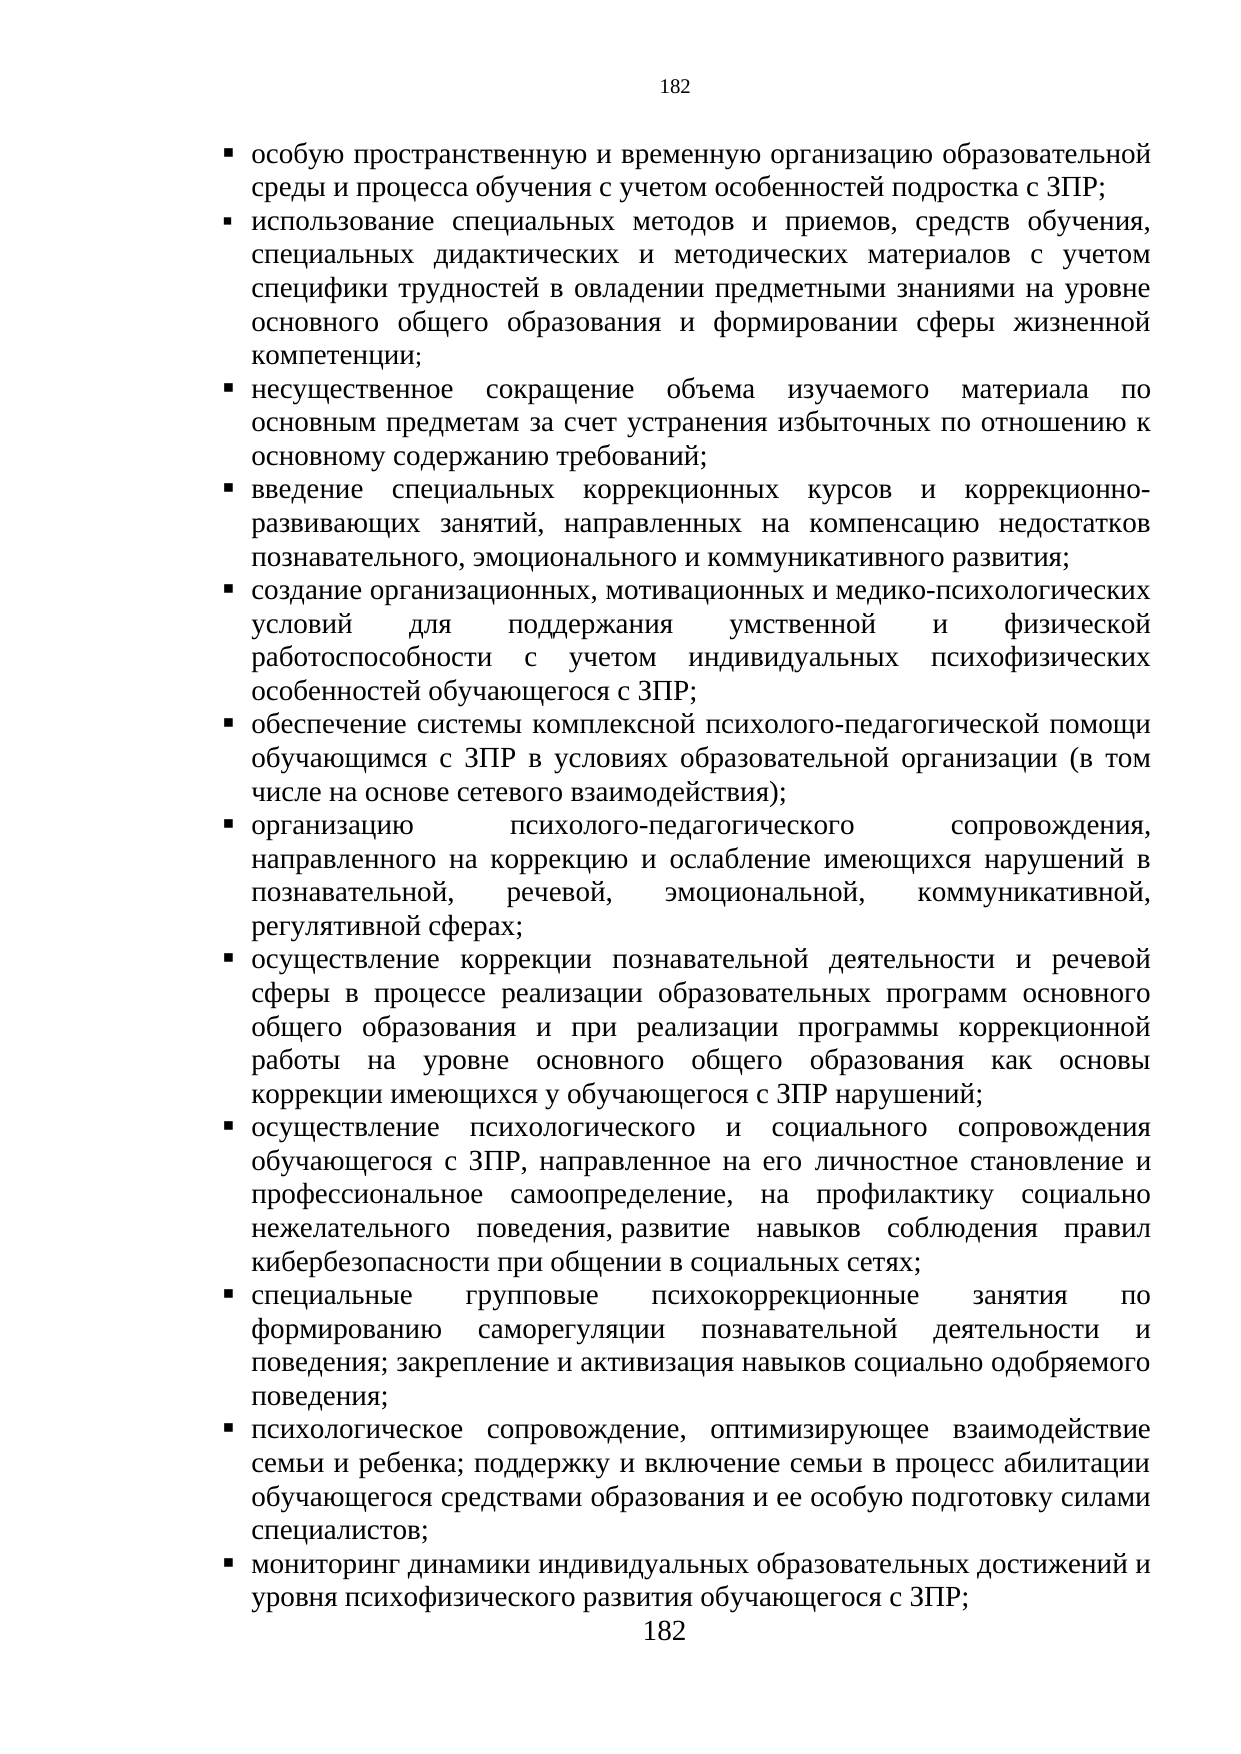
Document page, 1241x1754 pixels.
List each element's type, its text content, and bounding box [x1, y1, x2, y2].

list использование специальных методов и приемов, средств обучения, специальных дидактических и методических материалов с учетом специфики трудностей в овладении предметными знаниями на уровне основного общего образования и формировании сферы жизненной компетенции; [222, 203, 1152, 371]
list несущественное сокращение объема изучаемого материала по основным предметам за счет устранения избыточных по отношению к основному содержанию требований; [222, 371, 1152, 472]
list осуществление психологического и социального сопровождения обучающегося с ЗПР, направленное на его личностное становление и профессиональное самоопределение, на профилактику социально нежелательного поведения, развитие навыков соблюдения правил кибербезопасности при общении в социальных сетях; [222, 1109, 1152, 1277]
list специальные групповые психокоррекционные занятия по формированию саморегуляции познавательной деятельности и поведения; закрепление и активизация навыков социально одобряемого поведения; [222, 1277, 1152, 1411]
list особую пространственную и временную организацию образовательной среды и процесса обучения с учетом особенностей подростка с ЗПР; [222, 136, 1152, 203]
list обеспечение системы комплексной психолого-педагогической помощи обучающимся с ЗПР в условиях образовательной организации (в том числе на основе сетевого взаимодействия); [222, 707, 1152, 807]
list организацию психолого-педагогического сопровождения, направленного на коррекцию и ослабление имеющихся нарушений в познавательной, речевой, эмоциональной, коммуникативной, регулятивной сферах; [222, 807, 1152, 942]
list мониторинг динамики индивидуальных образовательных достижений и уровня психофизического развития обучающегося с ЗПР; [222, 1546, 1152, 1613]
list введение специальных коррекционных курсов и коррекционно-развивающих занятий, направленных на компенсацию недостатков познавательного, эмоционального и коммуникативного развития; [222, 472, 1152, 572]
list осуществление коррекции познавательной деятельности и речевой сферы в процессе реализации образовательных программ основного общего образования и при реализации программы коррекционной работы на уровне основного общего образования как основы коррекции имеющихся у обучающегося с ЗПР нарушений; [222, 942, 1152, 1109]
list психологическое сопровождение, оптимизирующее взаимодействие семьи и ребенка; поддержку и включение семьи в процесс абилитации обучающегося средствами образования и ее особую подготовку силами специалистов; [222, 1411, 1152, 1546]
list создание организационных, мотивационных и медико-психологических условий для поддержания умственной и физической работоспособности с учетом индивидуальных психофизических особенностей обучающегося с ЗПР; [222, 572, 1152, 707]
